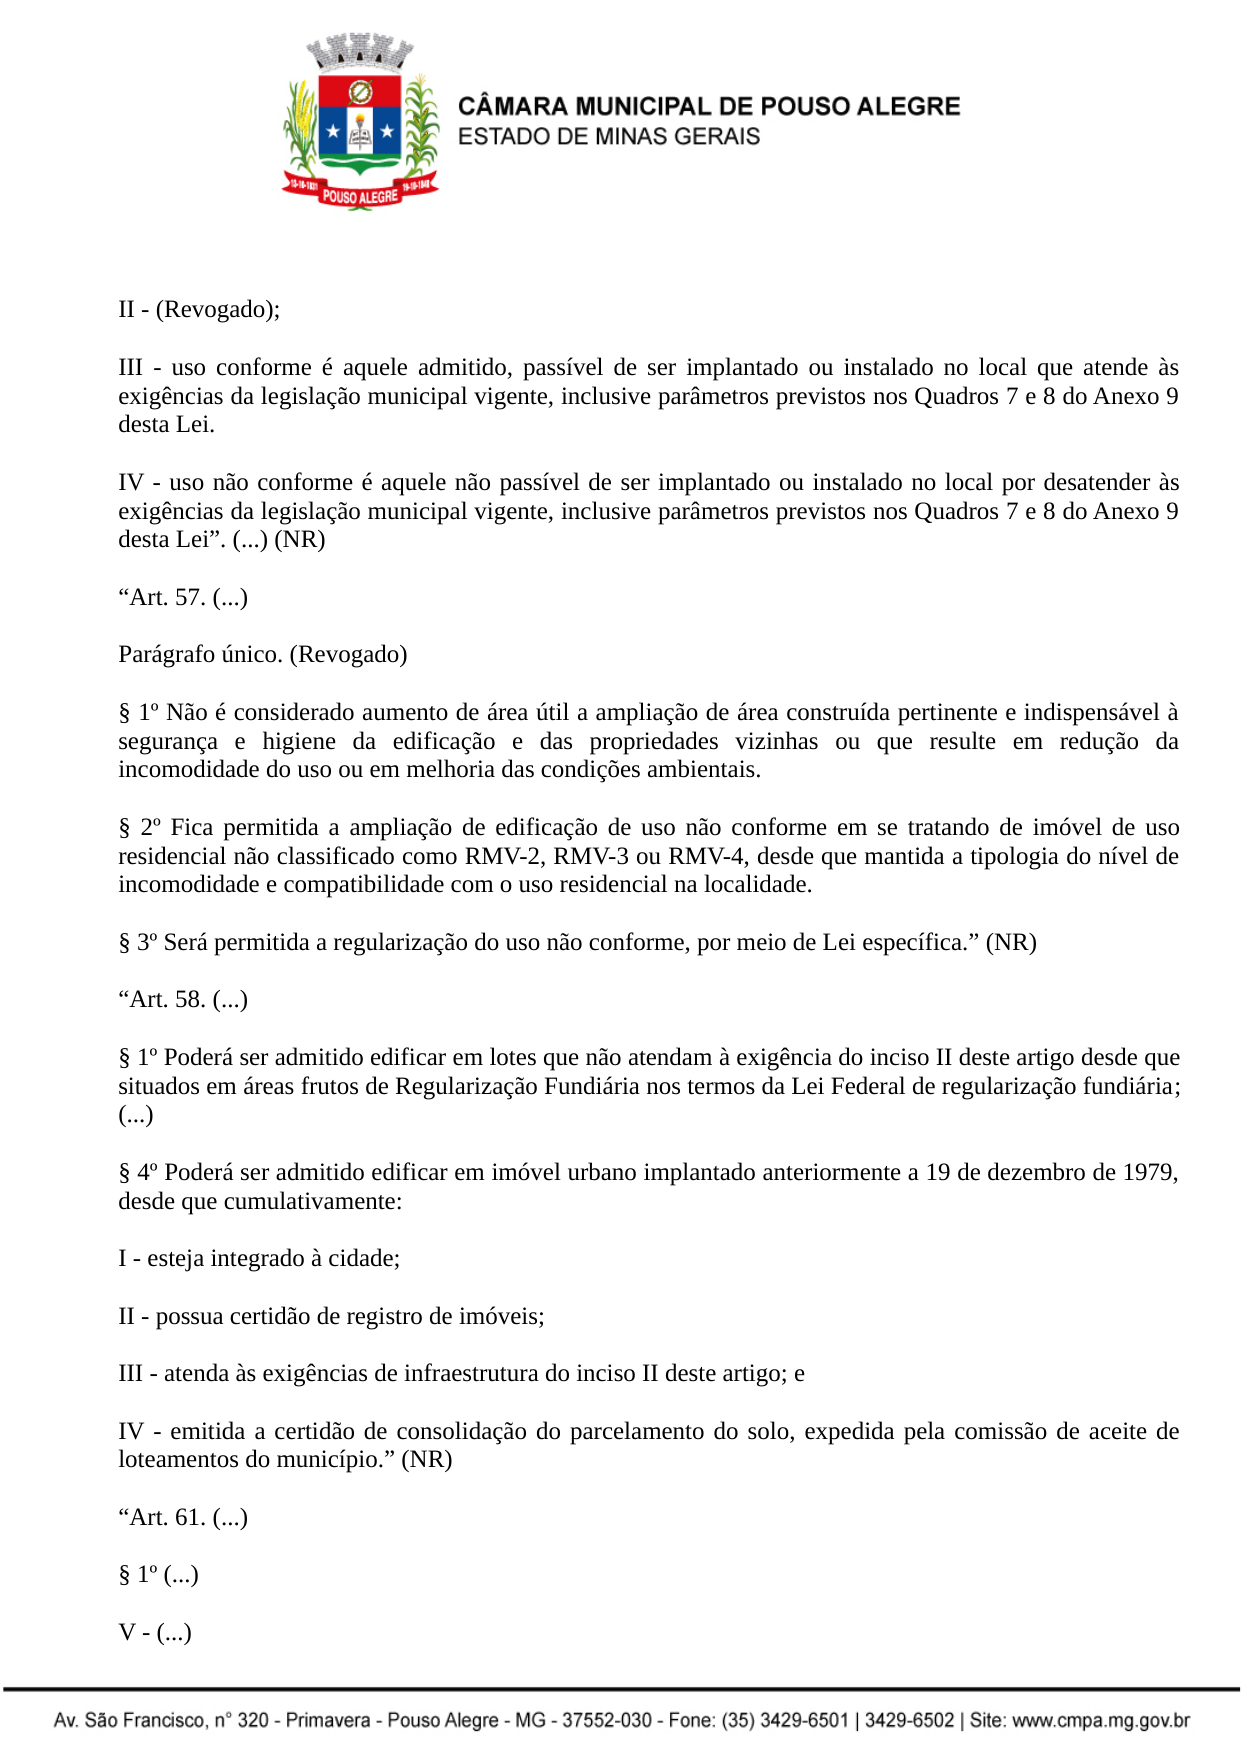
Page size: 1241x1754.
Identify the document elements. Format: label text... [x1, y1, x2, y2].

text Parágrafo único. (Revogado) [118, 639, 1181, 668]
text IV - uso não conforme é aquele não passível de ser implantado ou instalado no local por desatender às exigências da legislação municipal vigente, inclusive parâmetros previstos nos Quadros 7 e 8 do Anexo 9 desta Lei”. (...) (NR) [118, 467, 1181, 553]
text I - esteja integrado à cidade; [118, 1243, 1181, 1272]
text § 4º Poderá ser admitido edificar em imóvel urbano implantado anteriormente a 19 de dezembro de 1979, desde que cumulativamente: [118, 1157, 1181, 1214]
text II - (Revogado); [118, 294, 1181, 323]
text “Art. 58. (...) [118, 984, 1181, 1013]
text § 1º (...) [118, 1559, 1181, 1588]
text IV - emitida a certidão de consolidação do parcelamento do solo, expedida pela comissão de aceite de loteamentos do município.” (NR) [118, 1416, 1181, 1473]
text § 1º Não é considerado aumento de área útil a ampliação de área construída pertinente e indispensável à segurança e higiene da edificação e das propriedades vizinhas ou que resulte em redução da incomodidade do uso ou em melhoria das condições ambientais. [118, 697, 1181, 783]
text § 1º Poderá ser admitido edificar em lotes que não atendam à exigência do inciso II deste artigo desde que situados em áreas frutos de Regularização Fundiária nos termos da Lei Federal de regularização fundiária; (...) [118, 1071, 1181, 1128]
text III - atenda às exigências de infraestrutura do inciso II deste artigo; e [118, 1358, 1181, 1387]
picture [3, 1648, 1241, 1752]
text “Art. 61. (...) [118, 1502, 1181, 1531]
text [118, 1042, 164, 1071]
text II - possua certidão de registro de imóveis; [118, 1301, 1181, 1329]
text III - uso conforme é aquele admitido, passível de ser implantado ou instalado no local que atende às exigências da legislação municipal vigente, inclusive parâmetros previstos nos Quadros 7 e 8 do Anexo 9 desta Lei. [118, 352, 1181, 438]
text “Art. 57. (...) [118, 582, 1181, 611]
text § 3º Será permitida a regularização do uso não conforme, por meio de Lei específica.” (NR) [118, 927, 1181, 956]
text § 2º Fica permitida a ampliação de edificação de uso não conforme em se tratando de imóvel de uso residencial não classificado como RMV-2, RMV-3 ou RMV-4, desde que mantida a tipologia do nível de incomodidade e compatibilidade com o uso residencial na localidade. [118, 812, 1181, 898]
text V - (...) [118, 1617, 1181, 1646]
picture [1, 4, 1241, 241]
